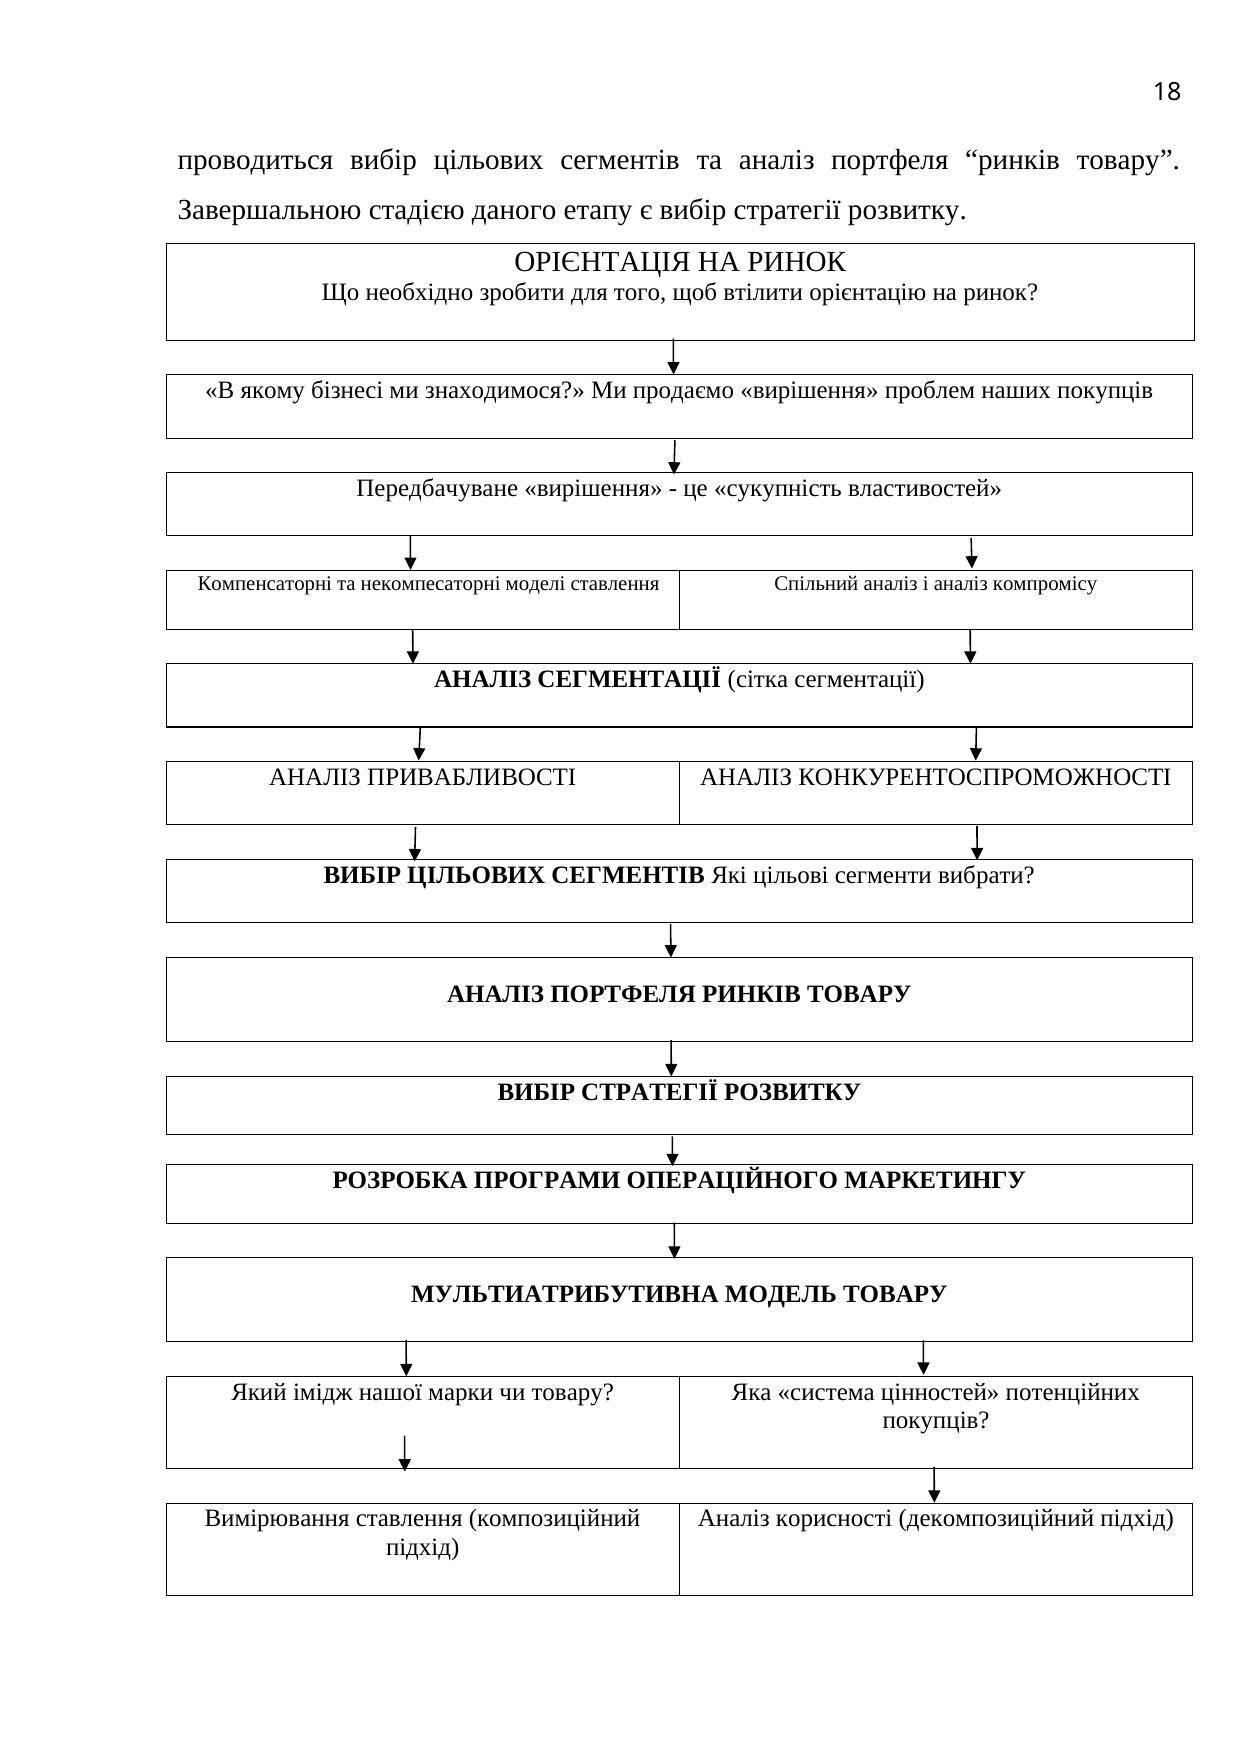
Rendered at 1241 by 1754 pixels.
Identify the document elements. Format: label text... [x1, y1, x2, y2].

table_header Вимірювання ставлення (композиційний підхід) [167, 1504, 679, 1594]
table_header АНАЛІЗ ПОРТФЕЛЯ РИНКІВ ТОВАРУ [167, 958, 1192, 1041]
table_header «В якому бізнесі ми знаходимося?» Ми продаємо «вирішення» проблем наших покупців [167, 375, 1192, 437]
table_header Спільний аналіз і аналіз компромісу [680, 571, 1192, 628]
table_header Яка «система цінностей» потенційних покупців? [680, 1377, 1192, 1468]
table_header АНАЛІЗ КОНКУРЕНТОСПРОМОЖНОСТІ [680, 762, 1192, 824]
table_header Аналіз корисності (декомпозиційний підхід) [680, 1504, 1192, 1594]
table_header Компенсаторні та некомпесаторні моделі ставлення [167, 571, 679, 628]
table_header ОРІЄНТАЦІЯ НА РИНОК Що необхідно зробити для того, щоб втілити орієнтацію на ринок? [167, 244, 1194, 339]
table_header МУЛЬТИАТРИБУТИВНА МОДЕЛЬ ТОВАРУ [167, 1258, 1192, 1341]
table_header РОЗРОБКА ПРОГРАМИ ОПЕРАЦІЙНОГО МАРКЕТИНГУ [167, 1165, 1192, 1222]
table_header АНАЛІЗ СЕГМЕНТАЦІЇ (сітка сегментації) [167, 664, 1192, 726]
table_header Передбачуване «вирішення» - це «сукупність властивостей» [167, 473, 1192, 535]
table_header ВИБІР СТРАТЕГІЇ РОЗВИТКУ [167, 1077, 1192, 1134]
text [177, 142, 1181, 226]
table_header АНАЛІЗ ПРИВАБЛИВОСТІ [167, 762, 679, 824]
table_header Який імідж нашої марки чи товару? [167, 1377, 679, 1468]
table_header ВИБІР ЦІЛЬОВИХ СЕГМЕНТІВ Які цільові сегменти вибрати? [167, 860, 1192, 922]
